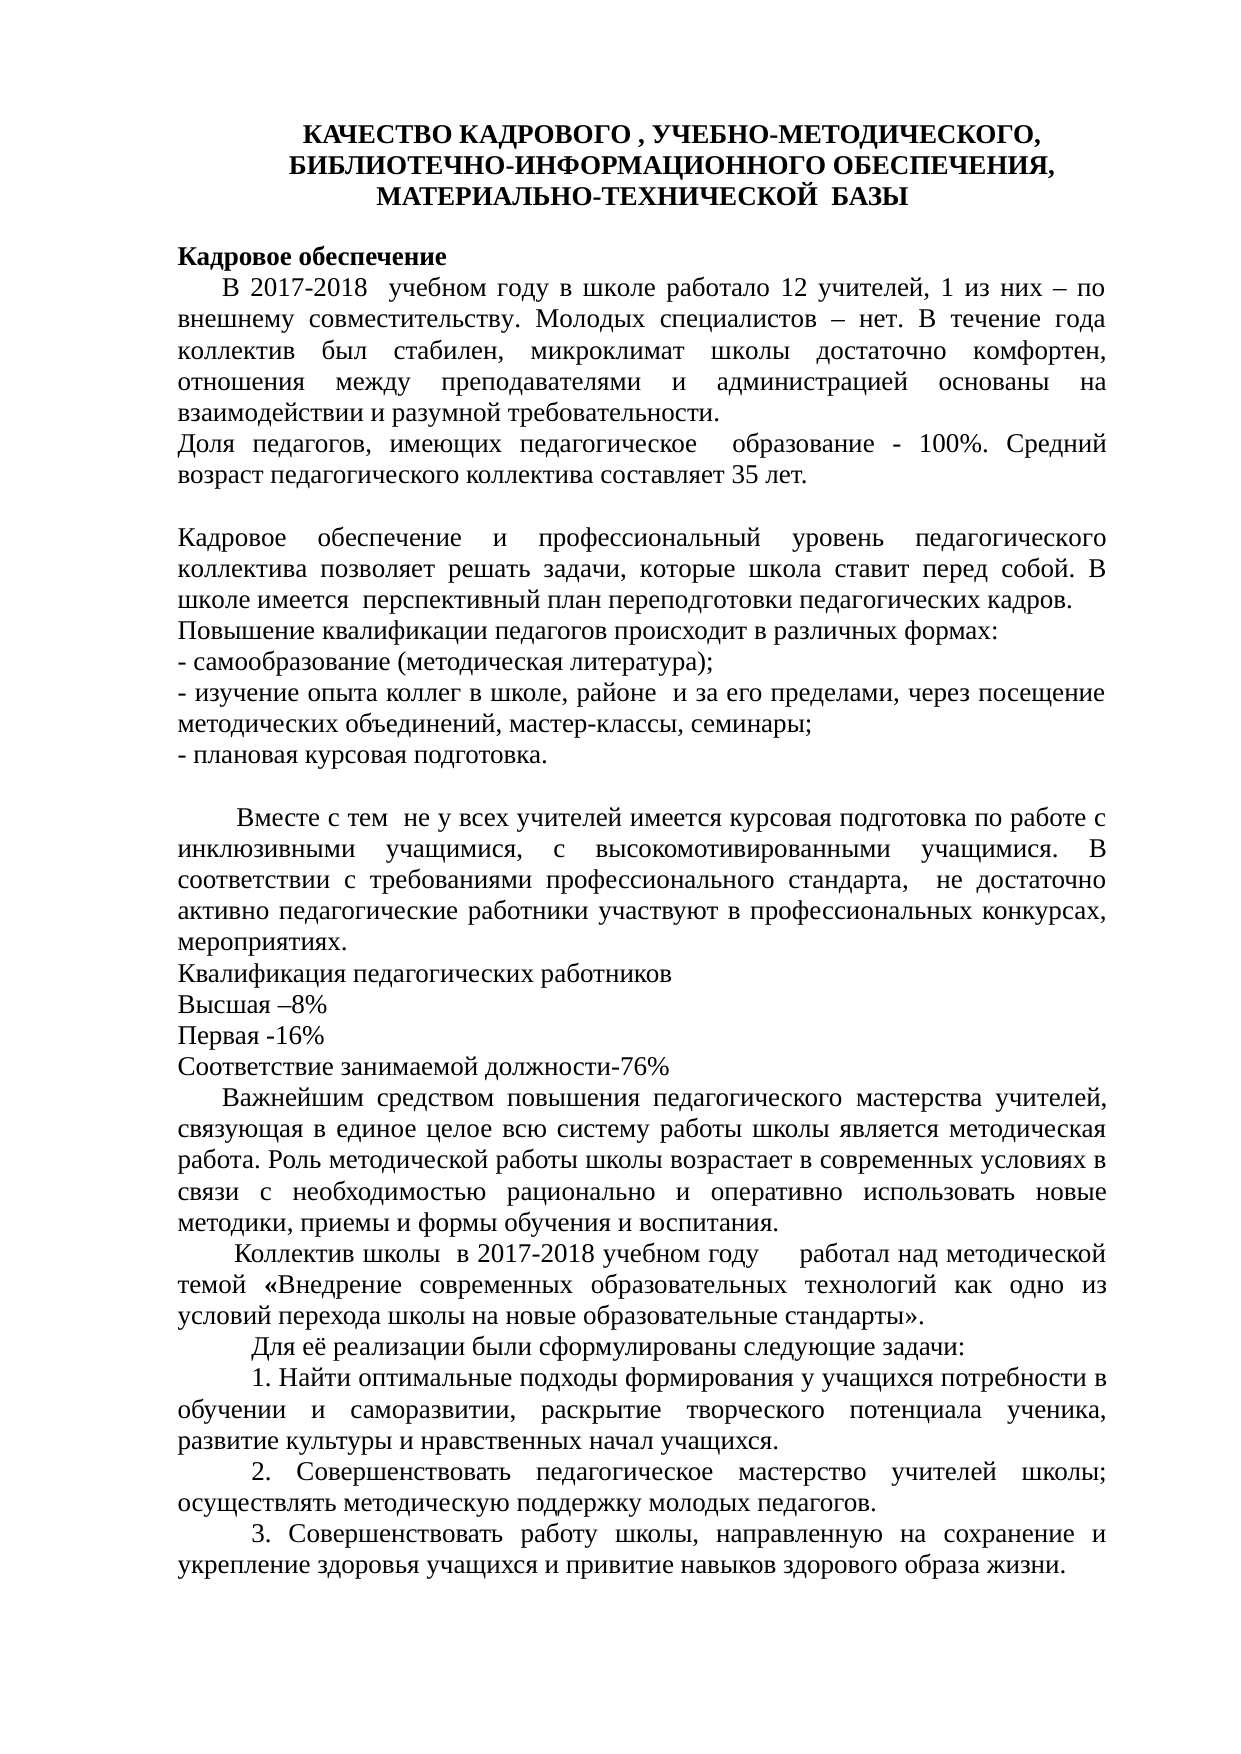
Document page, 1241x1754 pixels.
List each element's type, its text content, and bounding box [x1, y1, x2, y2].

text Соответствие занимаемой должности-76% [177, 1050, 1107, 1081]
text 3. Совершенствовать работу школы, направленную на сохранение и укрепление здоровья учащихся и привитие навыков здорового образа жизни. [177, 1517, 1107, 1579]
text Доля педагогов, имеющих педагогическое образование - 100%. Средний возраст педагогического коллектива составляет 35 лет. [177, 427, 1107, 489]
text 2. Совершенствовать педагогическое мастерство учителей школы; осуществлять методическую поддержку молодых педагогов. [177, 1455, 1107, 1517]
text 1. Найти оптимальные подходы формирования у учащихся потребности в обучении и саморазвитии, раскрытие творческого потенциала ученика, развитие культуры и нравственных начал учащихся. [177, 1362, 1107, 1455]
text КАЧЕСТВО КАДРОВОГО , УЧЕБНО-МЕТОДИЧЕСКОГО, [177, 118, 1107, 149]
text Кадровое обеспечение [177, 240, 1107, 271]
text - плановая курсовая подготовка. [177, 739, 1107, 770]
text Важнейшим средством повышения педагогического мастерства учителей, связующая в единое целое всю систему работы школы является методическая работа. Роль методической работы школы возрастает в современных условиях в связи с необходимостью рационально и оперативно использовать новые методики, приемы и формы обучения и воспитания. [177, 1081, 1107, 1237]
text БИБЛИОТЕЧНО-ИНФОРМАЦИОННОГО ОБЕСПЕЧЕНИЯ, МАТЕРИАЛЬНО-ТЕХНИЧЕСКОЙ БАЗЫ [177, 149, 1107, 212]
text - самообразование (методическая литература); [177, 645, 1107, 676]
text - изучение опыта коллег в школе, районе и за его пределами, через посещение методических объединений, мастер-классы, семинары; [177, 676, 1107, 739]
text В 2017-2018 учебном году в школе работало 12 учителей, 1 из них – по внешнему совместительству. Молодых специалистов – нет. В течение года коллектив был стабилен, микроклимат школы достаточно комфортен, отношения между преподавателями и администрацией основаны на взаимодействии и разумной требовательности. [177, 271, 1107, 427]
text Коллектив школы в 2017-2018 учебном году работал над методической темой «Внедрение современных образовательных технологий как одно из условий перехода школы на новые образовательные стандарты». [177, 1237, 1107, 1330]
text Повышение квалификации педагогов происходит в различных формах: [177, 614, 1107, 645]
text Высшая –8% [177, 988, 1107, 1019]
text Квалификация педагогических работников [177, 957, 1107, 988]
text Кадровое обеспечение и профессиональный уровень педагогического коллектива позволяет решать задачи, которые школа ставит перед собой. В школе имеется перспективный план переподготовки педагогических кадров. [177, 521, 1107, 614]
text Первая -16% [177, 1019, 1107, 1050]
text Вместе с тем не у всех учителей имеется курсовая подготовка по работе с инклюзивными учащимися, с высокомотивированными учащимися. В соответствии с требованиями профессионального стандарта, не достаточно активно педагогические работники участвуют в профессиональных конкурсах, мероприятиях. [177, 801, 1107, 957]
text Для её реализации были сформулированы следующие задачи: [177, 1330, 1107, 1362]
